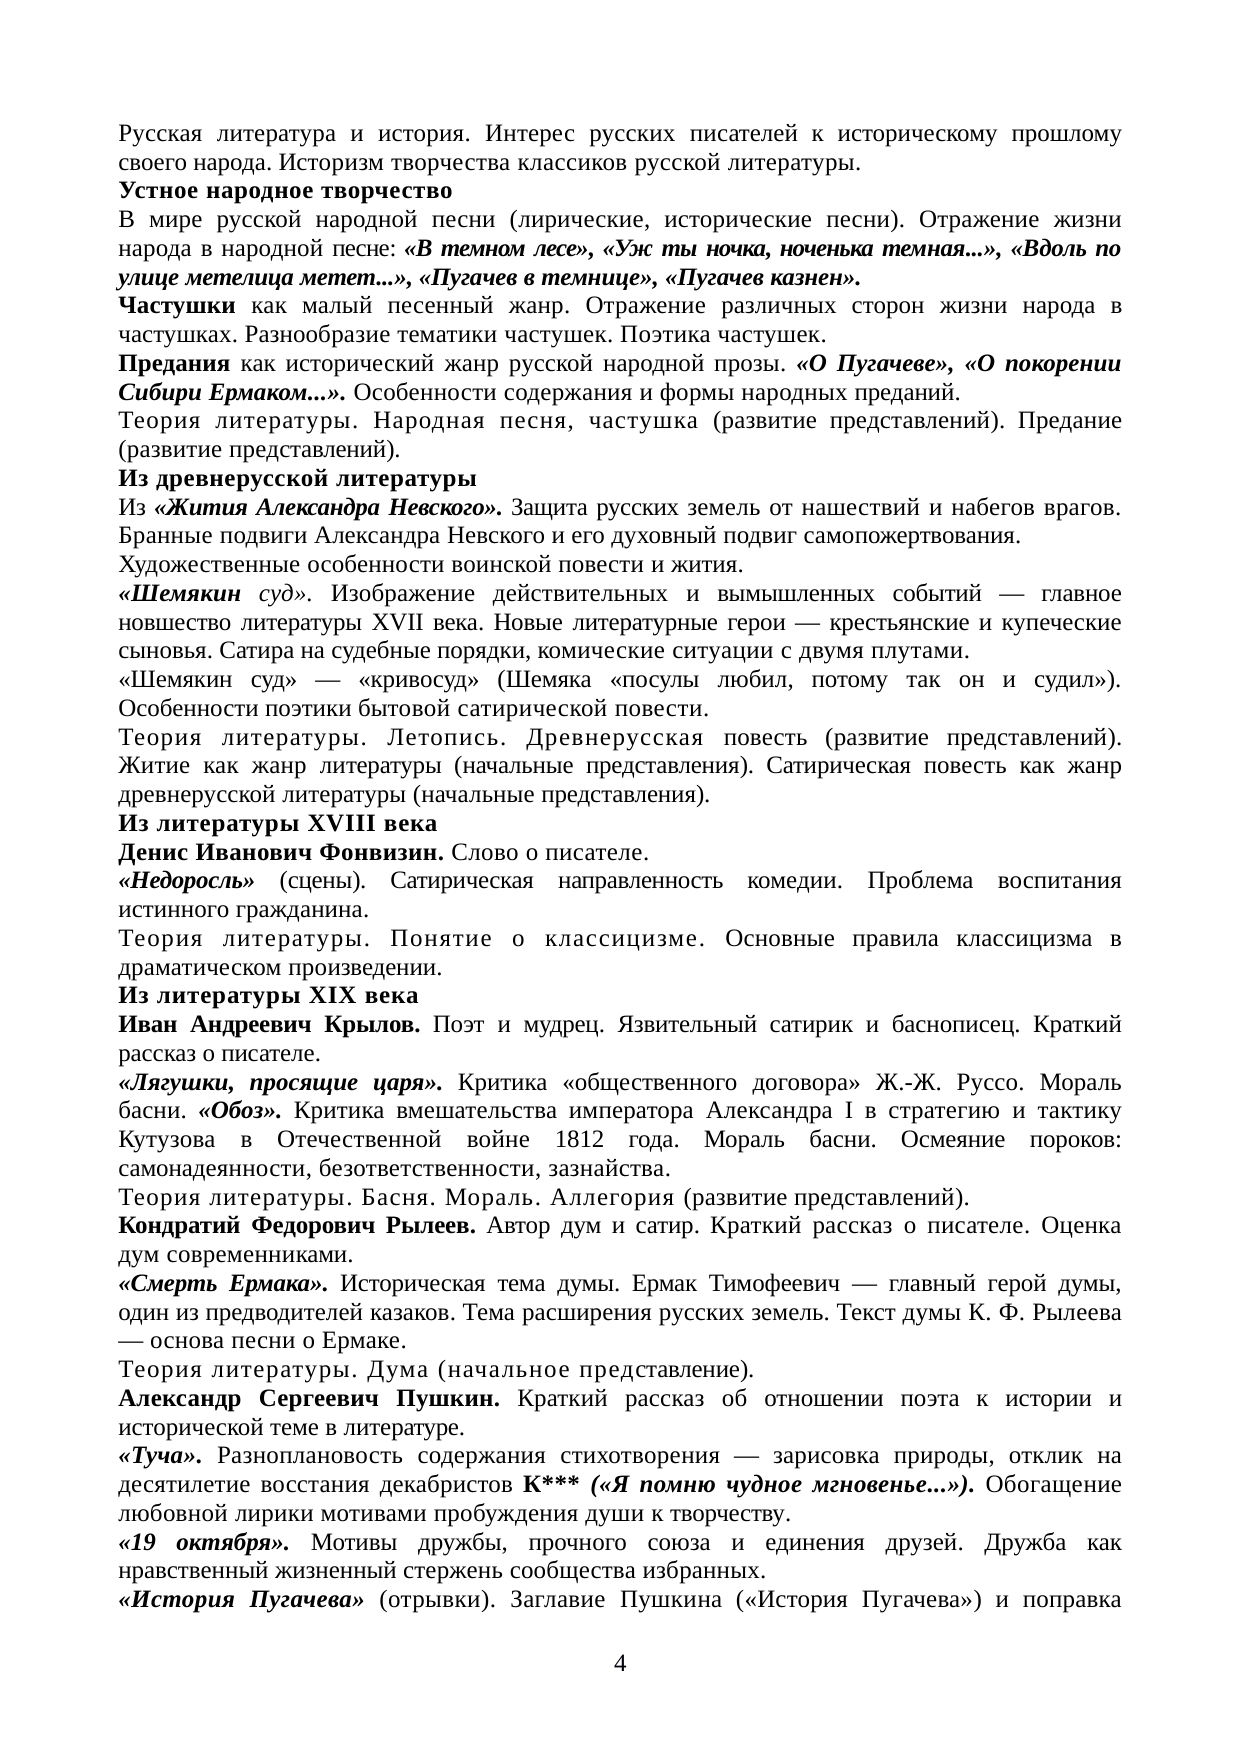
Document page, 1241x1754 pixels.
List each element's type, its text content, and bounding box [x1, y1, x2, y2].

text «Недоросль» (сцены). Сатирическая направленность комедии. Проблема воспитания истинного гражданина. [118, 866, 1122, 923]
text Теория литературы. Дума (начальное представление). [118, 1354, 1122, 1383]
text Теория литературы. Летопись. Древнерусская повесть (развитие представлений). Житие как жанр литературы (начальные представления). Сатирическая повесть как жанр древнерусской литературы (начальные представления). [118, 722, 1122, 808]
text «19 октября». Мотивы дружбы, прочного союза и единения друзей. Дружба как нравственный жизненный стержень сообщества избранных. [118, 1527, 1122, 1584]
text «Шемякин суд» — «кривосуд» (Шемяка «посулы любил, потому так он и судил»). Особенности поэтики бытовой сатирической повести. [118, 664, 1122, 722]
text Кондратий Федорович Рылеев. Автор дум и сатир. Краткий рассказ о писателе. Оценка дум современниками. [118, 1211, 1122, 1268]
text В мире русской народной песни (лирические, исторические песни). Отражение жизни народа в народной песне: «В темном лесе», «Уж ты ночка, ноченька темная...», «Вдоль по улице метелица метет...», «Пугачев в темнице», «Пугачев казнен». [118, 204, 1122, 291]
text Теория литературы. Народная песня, частушка (развитие представлений). Предание (развитие представлений). [118, 406, 1122, 463]
text «Лягушки, просящие царя». Критика «общественного договора» Ж.-Ж. Руссо. Мораль басни. «Обоз». Критика вмешательства императора Александра I в стратегию и тактику Кутузова в Отечественной войне 1812 года. Мораль басни. Осмеяние пороков: самонадеянности, безответственности, зазнайства. [118, 1067, 1122, 1182]
text Из литературы XVIII века [118, 808, 1122, 837]
text Александр Сергеевич Пушкин. Краткий рассказ об отношении поэта к истории и исторической теме в литературе. [118, 1383, 1122, 1441]
text Из древнерусской литературы [118, 463, 1122, 492]
text Русская литература и история. Интерес русских писателей к историческому прошлому своего народа. Историзм творчества классиков русской литературы. [118, 118, 1122, 176]
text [118, 1584, 1122, 1613]
text «Смерть Ермака». Историческая тема думы. Ермак Тимофеевич — главный герой думы, один из предводителей казаков. Тема расширения русских земель. Текст думы К. Ф. Рылеева — основа песни о Ермаке. [118, 1268, 1122, 1354]
text Теория литературы. Понятие о классицизме. Основные правила классицизма в драматическом произведении. [118, 923, 1122, 981]
text Из литературы XIX века [118, 981, 1122, 1009]
text Из «Жития Александра Невского». Защита русских земель от нашествий и набегов врагов. Бранные подвиги Александра Невского и его духовный подвиг самопожертвования. [118, 492, 1122, 549]
text Художественные особенности воинской повести и жития. [118, 549, 1122, 578]
text Иван Андреевич Крылов. Поэт и мудрец. Язвительный сатирик и баснописец. Краткий рассказ о писателе. [118, 1009, 1122, 1067]
text «Шемякин суд». Изображение действительных и вымышленных событий — главное новшество литературы XVII века. Новые литературные герои — крестьянские и купеческие сыновья. Сатира на судебные порядки, комические ситуации с двумя плутами. [118, 578, 1122, 664]
text Предания как исторический жанр русской народной прозы. «О Пугачеве», «О покорении Сибири Ермаком...». Особенности содержания и формы народных преданий. [118, 348, 1122, 406]
text Устное народное творчество [118, 176, 1122, 204]
text Теория литературы. Басня. Мораль. Аллегория (развитие представлений). [118, 1182, 1122, 1211]
text Денис Иванович Фонвизин. Слово о писателе. [118, 837, 1122, 866]
text «Туча». Разноплановость содержания стихотворения — зарисовка природы, отклик на десятилетие восстания декабристов К*** («Я помню чудное мгновенье...»). Обогащение любовной лирики мотивами пробуждения души к творчеству. [118, 1441, 1122, 1527]
text Частушки как малый песенный жанр. Отражение различных сторон жизни народа в частушках. Разнообразие тематики частушек. Поэтика частушек. [118, 291, 1122, 348]
